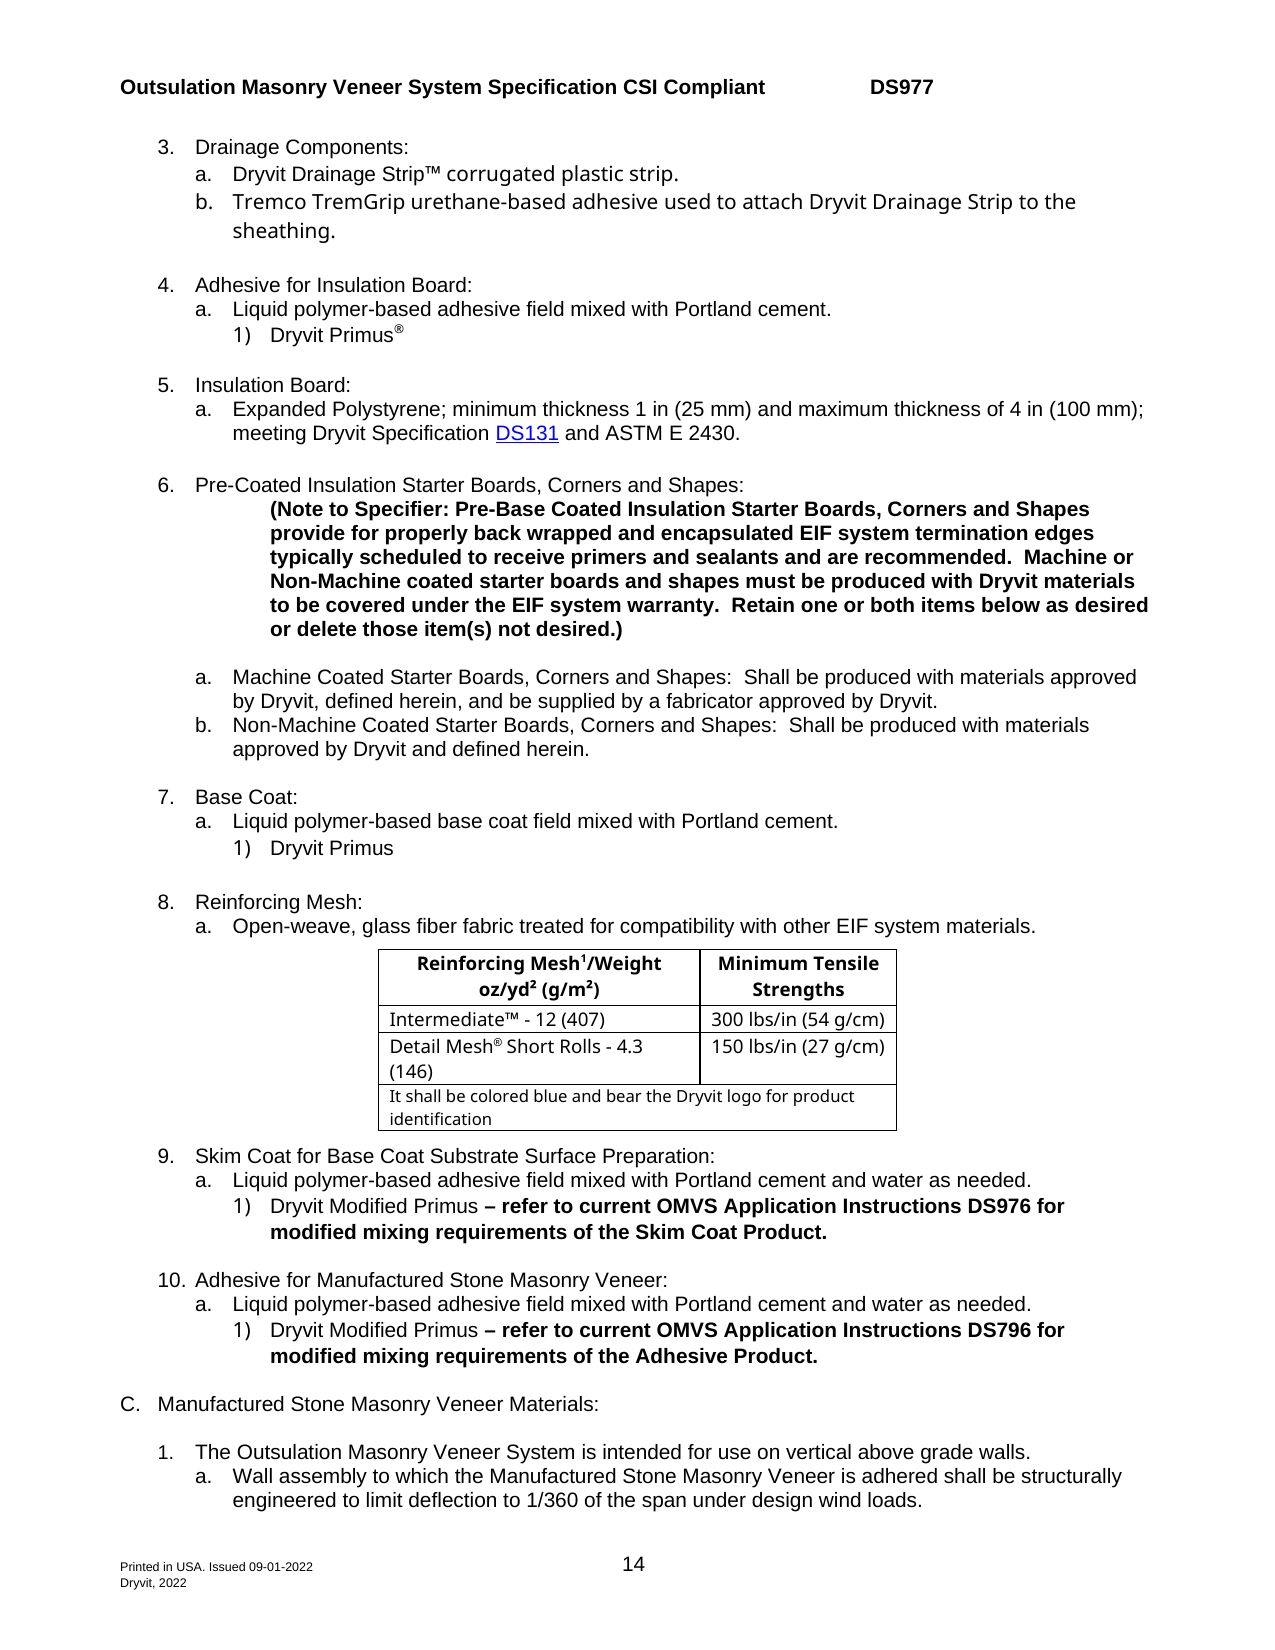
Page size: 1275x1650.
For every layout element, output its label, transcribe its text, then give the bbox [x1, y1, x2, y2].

table_cell Detail Mesh Short Rolls - 4.3 (146) [379, 1033, 699, 1084]
table_header Reinforcing Mesh1/Weight oz/yd² (g/m²) [379, 950, 699, 1005]
list Liquid polymer-based adhesive field mixed with Portland cement and water as needed. [195, 1167, 1155, 1191]
list Insulation Board: [157, 373, 1155, 397]
list Dryvit Drainage Strip™ corrugated plastic strip. [195, 159, 1155, 187]
list Open-weave, glass fiber fabric treated for compatibility with other EIF system materials. [195, 913, 1155, 937]
list Wall assembly to which the Manufactured Stone Masonry Veneer is adhered shall be structurally engineered to limit deflection to 1/360 of the span under design wind loads. [195, 1464, 1155, 1512]
list Reinforcing Mesh: [157, 889, 1155, 913]
list Liquid polymer-based base coat field mixed with Portland cement. [195, 809, 1155, 833]
table_cell Intermediate™ - 12 (407) [379, 1006, 699, 1032]
list Adhesive for Manufactured Stone Masonry Veneer: [157, 1268, 1155, 1292]
list Pre-Coated Insulation Starter Boards, Corners and Shapes: [157, 473, 1155, 497]
list Machine Coated Starter Boards, Corners and Shapes: Shall be produced with materials approved by Dryvit, defined herein, and be supplied by a fabricator approved by Dryvit. [195, 665, 1155, 713]
list Liquid polymer-based adhesive field mixed with Portland cement. [195, 297, 1155, 321]
list Dryvit Primus® [232, 321, 1155, 349]
list Dryvit Modified Primus – refer to current OMVS Application Instructions DS976 for modified mixing requirements of the Skim Coat Product. [232, 1191, 1155, 1244]
list Dryvit Primus [232, 833, 1155, 861]
list Liquid polymer-based adhesive field mixed with Portland cement and water as needed. [195, 1292, 1155, 1316]
list Manufactured Stone Masonry Veneer Materials: [120, 1392, 1155, 1416]
list Non-Machine Coated Starter Boards, Corners and Shapes: Shall be produced with materials approved by Dryvit and defined herein. [195, 713, 1155, 761]
list Drainage Components: [157, 135, 1155, 159]
list Tremco TremGrip urethane-based adhesive used to attach Dryvit Drainage Strip to the sheathing. [195, 187, 1155, 244]
table_cell It shall be colored blue and bear the Dryvit logo for product identification [379, 1085, 896, 1130]
list The Outsulation Masonry Veneer System is intended for use on vertical above grade walls. [157, 1440, 1155, 1464]
table_cell 150 lbs/in (27 g/cm) [701, 1033, 896, 1084]
list Skim Coat for Base Coat Substrate Surface Preparation: [157, 1143, 1155, 1167]
list Expanded Polystyrene; minimum thickness 1 in (25 mm) and maximum thickness of 4 in (100 mm); meeting Dryvit Specification DS131 and ASTM E 2430. [195, 397, 1155, 445]
table_cell 300 lbs/in (54 g/cm) [701, 1006, 896, 1032]
list Base Coat: [157, 785, 1155, 809]
text (Note to Specifier: Pre-Base Coated Insulation Starter Boards, Corners and Shapes provide for properly back wrapped and encapsulated EIF system termination edges typically scheduled to receive primers and sealants and are recommended. Machine or Non-Machine coated starter boards and shapes must be produced with Dryvit materials to be covered under the EIF system warranty. Retain one or both items below as desired or delete those item(s) not desired.) [270, 497, 1155, 641]
list Adhesive for Insulation Board: [157, 273, 1155, 297]
list Dryvit Modified Primus – refer to current OMVS Application Instructions DS796 for modified mixing requirements of the Adhesive Product. [232, 1316, 1155, 1368]
table_header Minimum Tensile Strengths [701, 950, 896, 1005]
